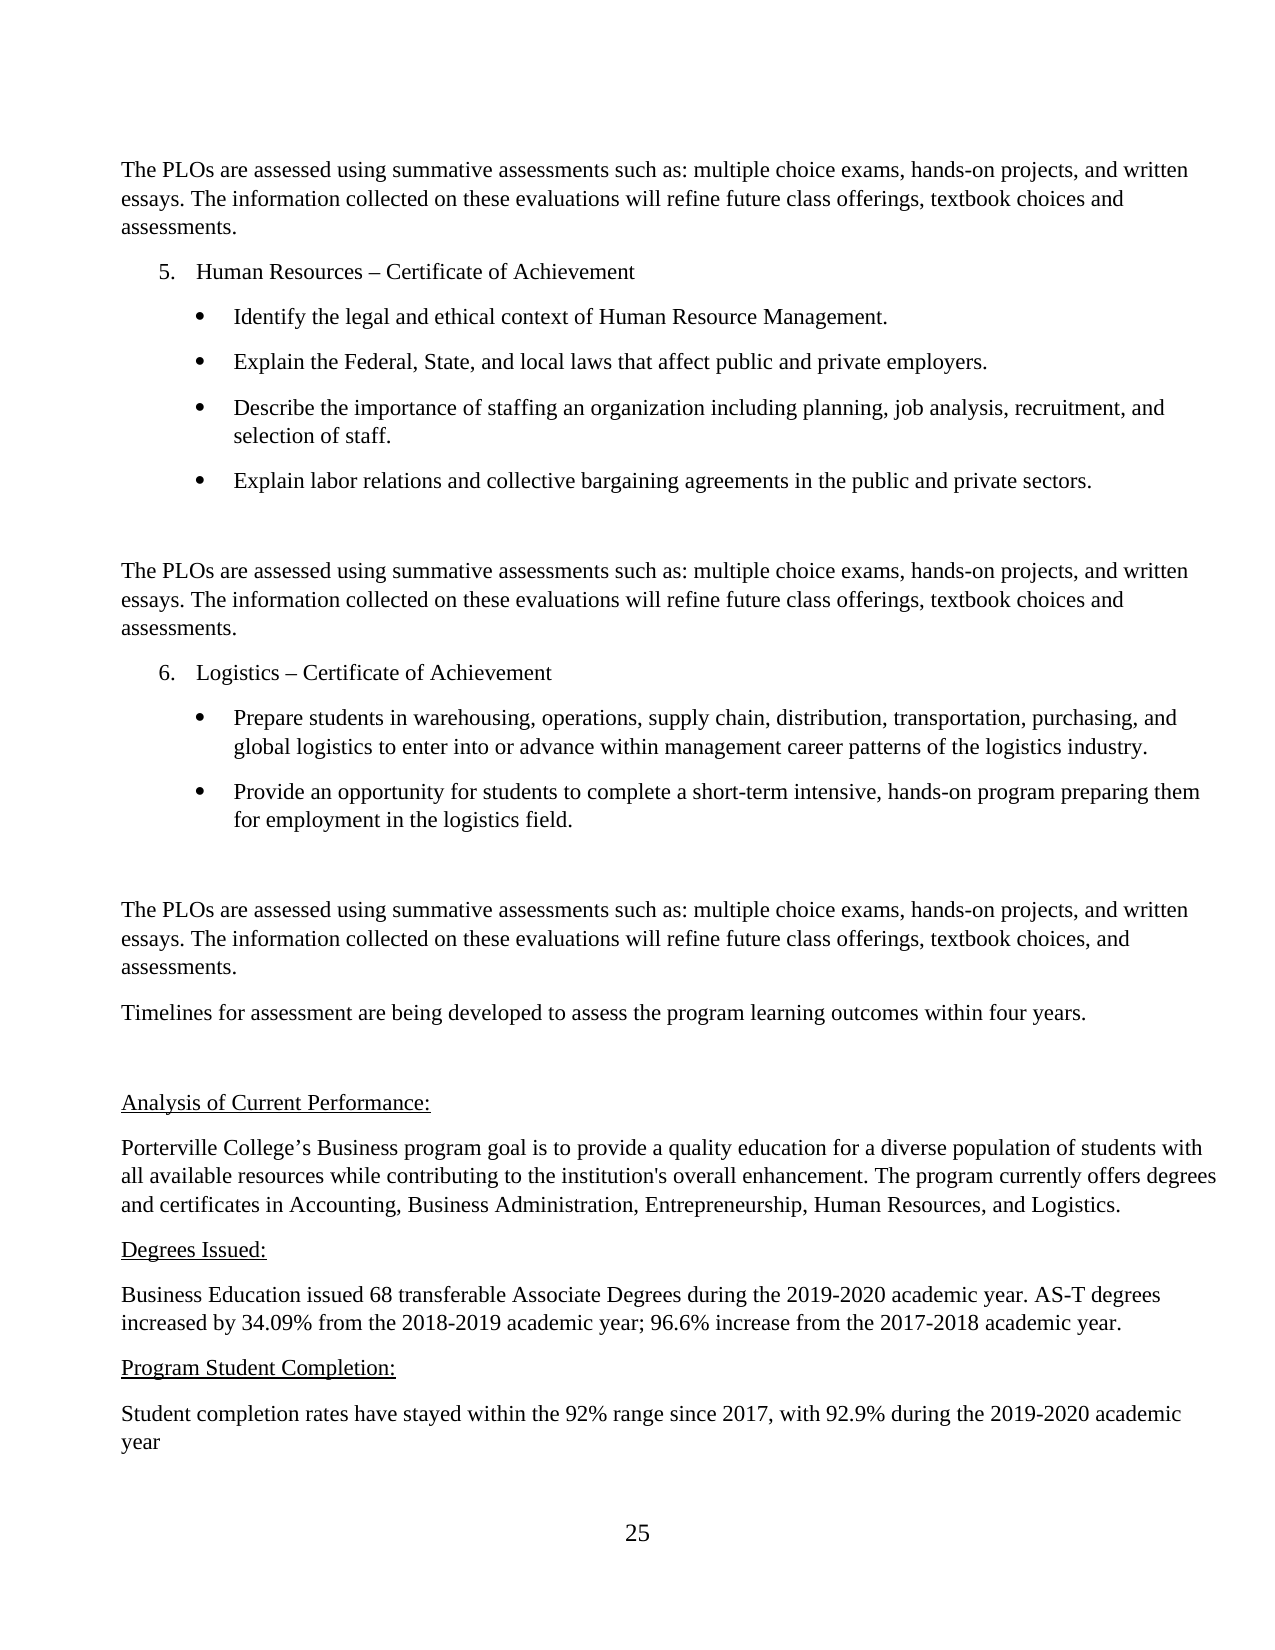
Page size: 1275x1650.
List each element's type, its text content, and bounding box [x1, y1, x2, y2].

text The PLOs are assessed using summative assessments such as: multiple choice exams, hands-on projects, and written essays. The information collected on these evaluations will refine future class offerings, textbook choices and assessments. [121, 557, 1219, 641]
text The PLOs are assessed using summative assessments such as: multiple choice exams, hands-on projects, and written essays. The information collected on these evaluations will refine future class offerings, textbook choices and assessments. [121, 156, 1219, 239]
text Program Student Completion: [121, 1354, 1219, 1381]
text The PLOs are assessed using summative assessments such as: multiple choice exams, hands-on projects, and written essays. The information collected on these evaluations will refine future class offerings, textbook choices, and assessments. [121, 897, 1219, 980]
text Porterville College’s Business program goal is to provide a quality education for a diverse population of students with all available resources while contributing to the institution's overall enhancement. The program currently offers degrees and certificates in Accounting, Business Administration, Entrepreneurship, Human Resources, and Logistics. [121, 1134, 1219, 1217]
list Identify the legal and ethical context of Human Resource Management. [196, 303, 1219, 330]
list Explain labor relations and collective bargaining agreements in the public and private sectors. [196, 467, 1219, 493]
text Business Education issued 68 transferable Associate Degrees during the 2019-2020 academic year. AS-T degrees increased by 34.09% from the 2018-2019 academic year; 96.6% increase from the 2017-2018 academic year. [121, 1281, 1219, 1336]
list Logistics – Certificate of Achievement [158, 659, 1219, 686]
list Prepare students in warehousing, operations, supply chain, distribution, transportation, purchasing, and global logistics to enter into or advance within management career patterns of the logistics industry. [196, 704, 1219, 759]
list Explain the Federal, State, and local laws that affect public and private employers. [196, 348, 1219, 375]
text Timelines for assessment are being developed to assess the program learning outcomes within four years. [121, 998, 1219, 1025]
list Describe the importance of staffing an organization including planning, job analysis, recruitment, and selection of staff. [196, 393, 1219, 448]
text Degrees Issued: [121, 1236, 1219, 1262]
text Analysis of Current Performance: [121, 1089, 1219, 1115]
text Student completion rates have stayed within the 92% range since 2017, with 92.9% during the 2019-2020 academic year [121, 1399, 1219, 1454]
list Human Resources – Certificate of Achievement [158, 258, 1219, 284]
list Provide an opportunity for students to complete a short-term intensive, hands-on program preparing them for employment in the logistics field. [196, 778, 1219, 833]
